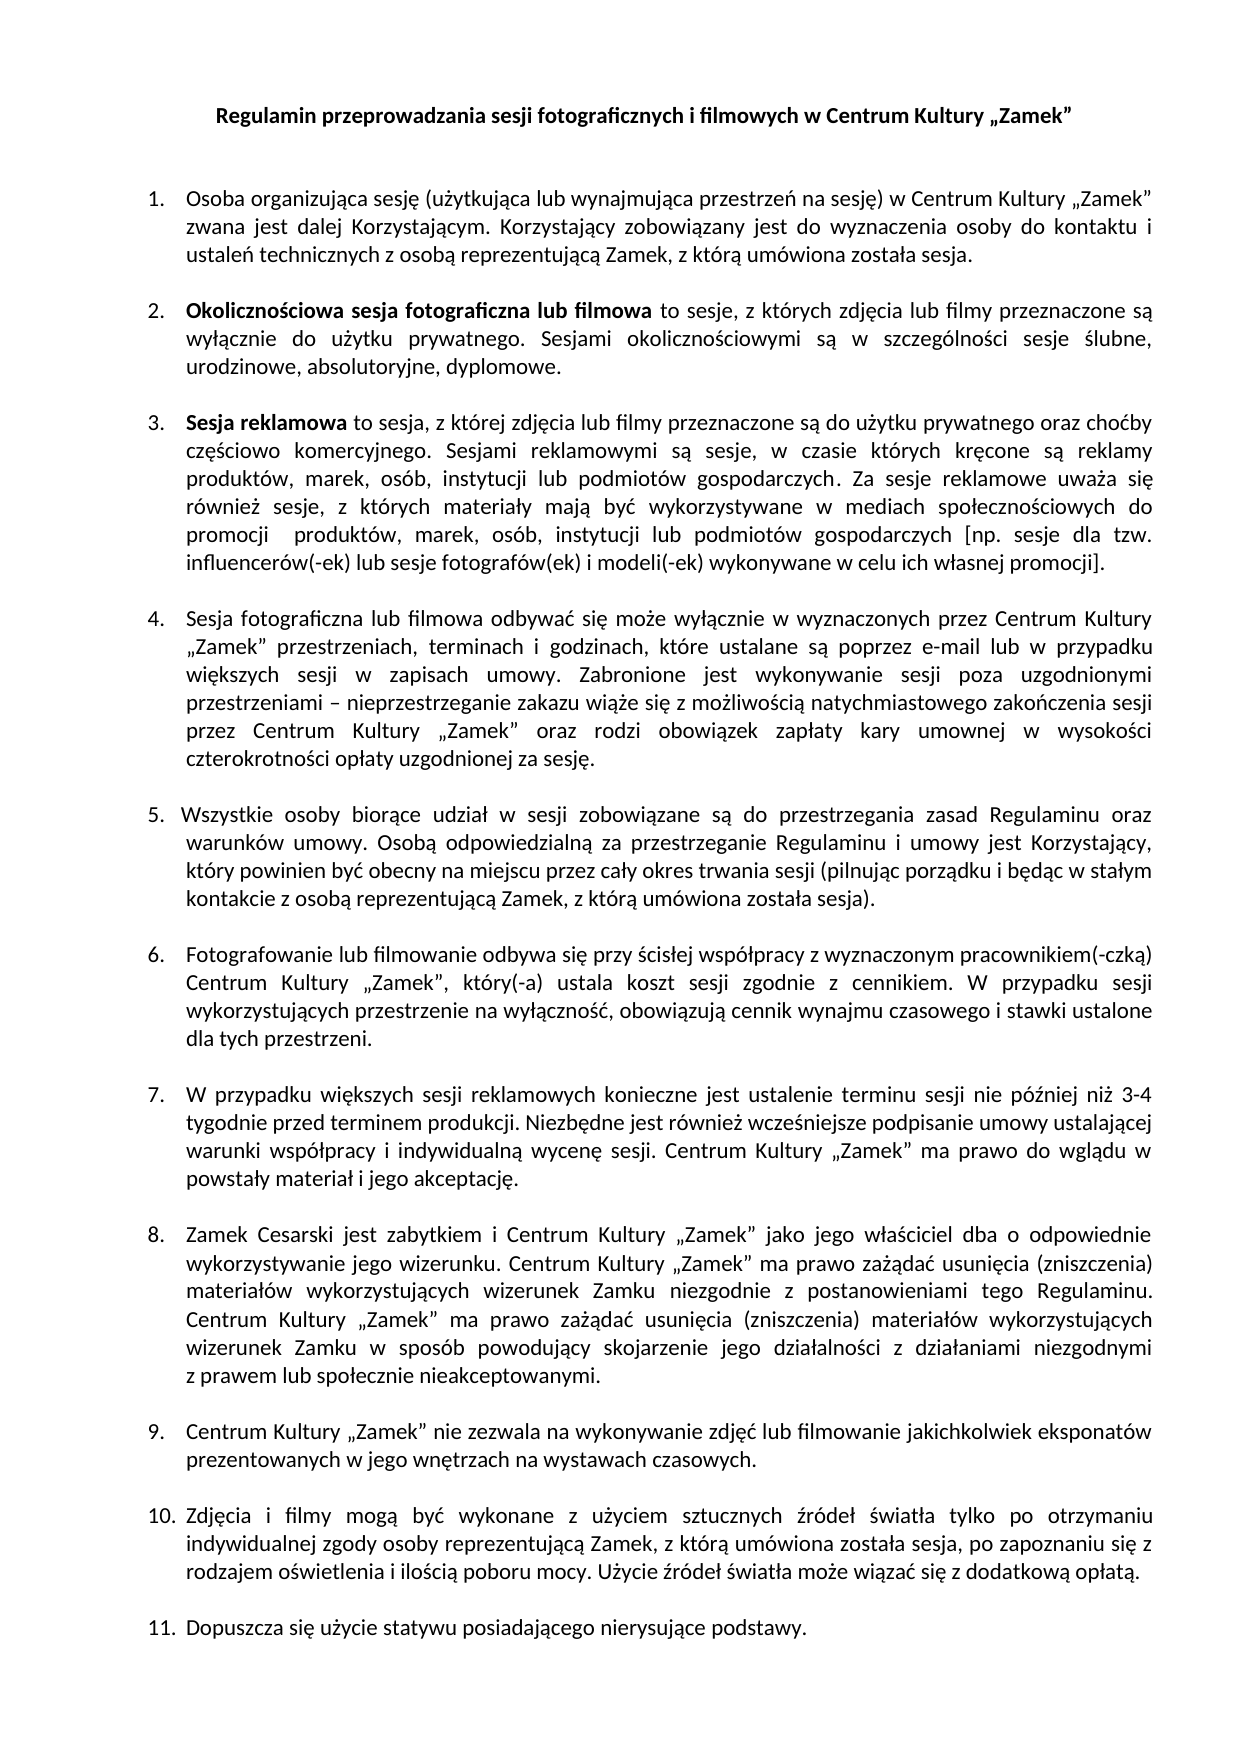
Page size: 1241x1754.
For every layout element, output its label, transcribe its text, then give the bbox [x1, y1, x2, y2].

list Sesja fotograficzna lub filmowa odbywać się może wyłącznie w wyznaczonych przez Centrum Kultury „Zamek” przestrzeniach, terminach i godzinach, które ustalane są poprzez e-mail lub w przypadku większych sesji w zapisach umowy. Zabronione jest wykonywanie sesji poza uzgodnionymi przestrzeniami – nieprzestrzeganie zakazu wiąże się z możliwością natychmiastowego zakończenia sesji przez Centrum Kultury „Zamek” oraz rodzi obowiązek zapłaty kary umownej w wysokości czterokrotności opłaty uzgodnionej za sesję. [147, 604, 1154, 772]
list Zamek Cesarski jest zabytkiem i Centrum Kultury „Zamek” jako jego właściciel dba o odpowiednie wykorzystywanie jego wizerunku. Centrum Kultury „Zamek” ma prawo zażądać usunięcia (zniszczenia) materiałów wykorzystujących wizerunek Zamku niezgodnie z postanowieniami tego Regulaminu. Centrum Kultury „Zamek” ma prawo zażądać usunięcia (zniszczenia) materiałów wykorzystujących wizerunek Zamku w sposób powodujący skojarzenie jego działalności z działaniami niezgodnymi z prawem lub społecznie nieakceptowanymi. [147, 1221, 1154, 1389]
text Regulamin przeprowadzania sesji fotograficznych i filmowych w Centrum Kultury „Zamek” [210, 101, 1094, 129]
list Okolicznościowa sesja fotograficzna lub filmowa to sesje, z których zdjęcia lub filmy przeznaczone są wyłącznie do użytku prywatnego. Sesjami okolicznościowymi są w szczególności sesje ślubne, urodzinowe, absolutoryjne, dyplomowe. [147, 296, 1154, 380]
list Wszystkie osoby biorące udział w sesji zobowiązane są do przestrzegania zasad Regulaminu oraz warunków umowy. Osobą odpowiedzialną za przestrzeganie Regulaminu i umowy jest Korzystający, który powinien być obecny na miejscu przez cały okres trwania sesji (pilnując porządku i będąc w stałym kontakcie z osobą reprezentującą Zamek, z którą umówiona została sesja). [147, 800, 1154, 912]
list W przypadku większych sesji reklamowych konieczne jest ustalenie terminu sesji nie później niż 3-4 tygodnie przed terminem produkcji. Niezbędne jest również wcześniejsze podpisanie umowy ustalającej warunki współpracy i indywidualną wycenę sesji. Centrum Kultury „Zamek” ma prawo do wglądu w powstały materiał i jego akceptację. [147, 1081, 1154, 1193]
list Centrum Kultury „Zamek” nie zezwala na wykonywanie zdjęć lub filmowanie jakichkolwiek eksponatów prezentowanych w jego wnętrzach na wystawach czasowych. [147, 1417, 1154, 1473]
list Fotografowanie lub filmowanie odbywa się przy ścisłej współpracy z wyznaczonym pracownikiem(-czką) Centrum Kultury „Zamek”, który(-a) ustala koszt sesji zgodnie z cennikiem. W przypadku sesji wykorzystujących przestrzenie na wyłączność, obowiązują cennik wynajmu czasowego i stawki ustalone dla tych przestrzeni. [147, 940, 1154, 1052]
list Zdjęcia i filmy mogą być wykonane z użyciem sztucznych źródeł światła tylko po otrzymaniu indywidualnej zgody osoby reprezentującą Zamek, z którą umówiona została sesja, po zapoznaniu się z rodzajem oświetlenia i ilością poboru mocy. Użycie źródeł światła może wiązać się z dodatkową opłatą. [147, 1501, 1154, 1585]
list Osoba organizująca sesję (użytkująca lub wynajmująca przestrzeń na sesję) w Centrum Kultury „Zamek” zwana jest dalej Korzystającym. Korzystający zobowiązany jest do wyznaczenia osoby do kontaktu i ustaleń technicznych z osobą reprezentującą Zamek, z którą umówiona została sesja. [147, 184, 1154, 268]
list Sesja reklamowa to sesja, z której zdjęcia lub filmy przeznaczone są do użytku prywatnego oraz choćby częściowo komercyjnego. Sesjami reklamowymi są sesje, w czasie których kręcone są reklamy produktów, marek, osób, instytucji lub podmiotów gospodarczych. Za sesje reklamowe uważa się również sesje, z których materiały mają być wykorzystywane w mediach społecznościowych do promocji produktów, marek, osób, instytucji lub podmiotów gospodarczych [np. sesje dla tzw. influencerów(-ek) lub sesje fotografów(ek) i modeli(-ek) wykonywane w celu ich własnej promocji]. [147, 408, 1154, 576]
list Dopuszcza się użycie statywu posiadającego nierysujące podstawy. [147, 1613, 1154, 1641]
